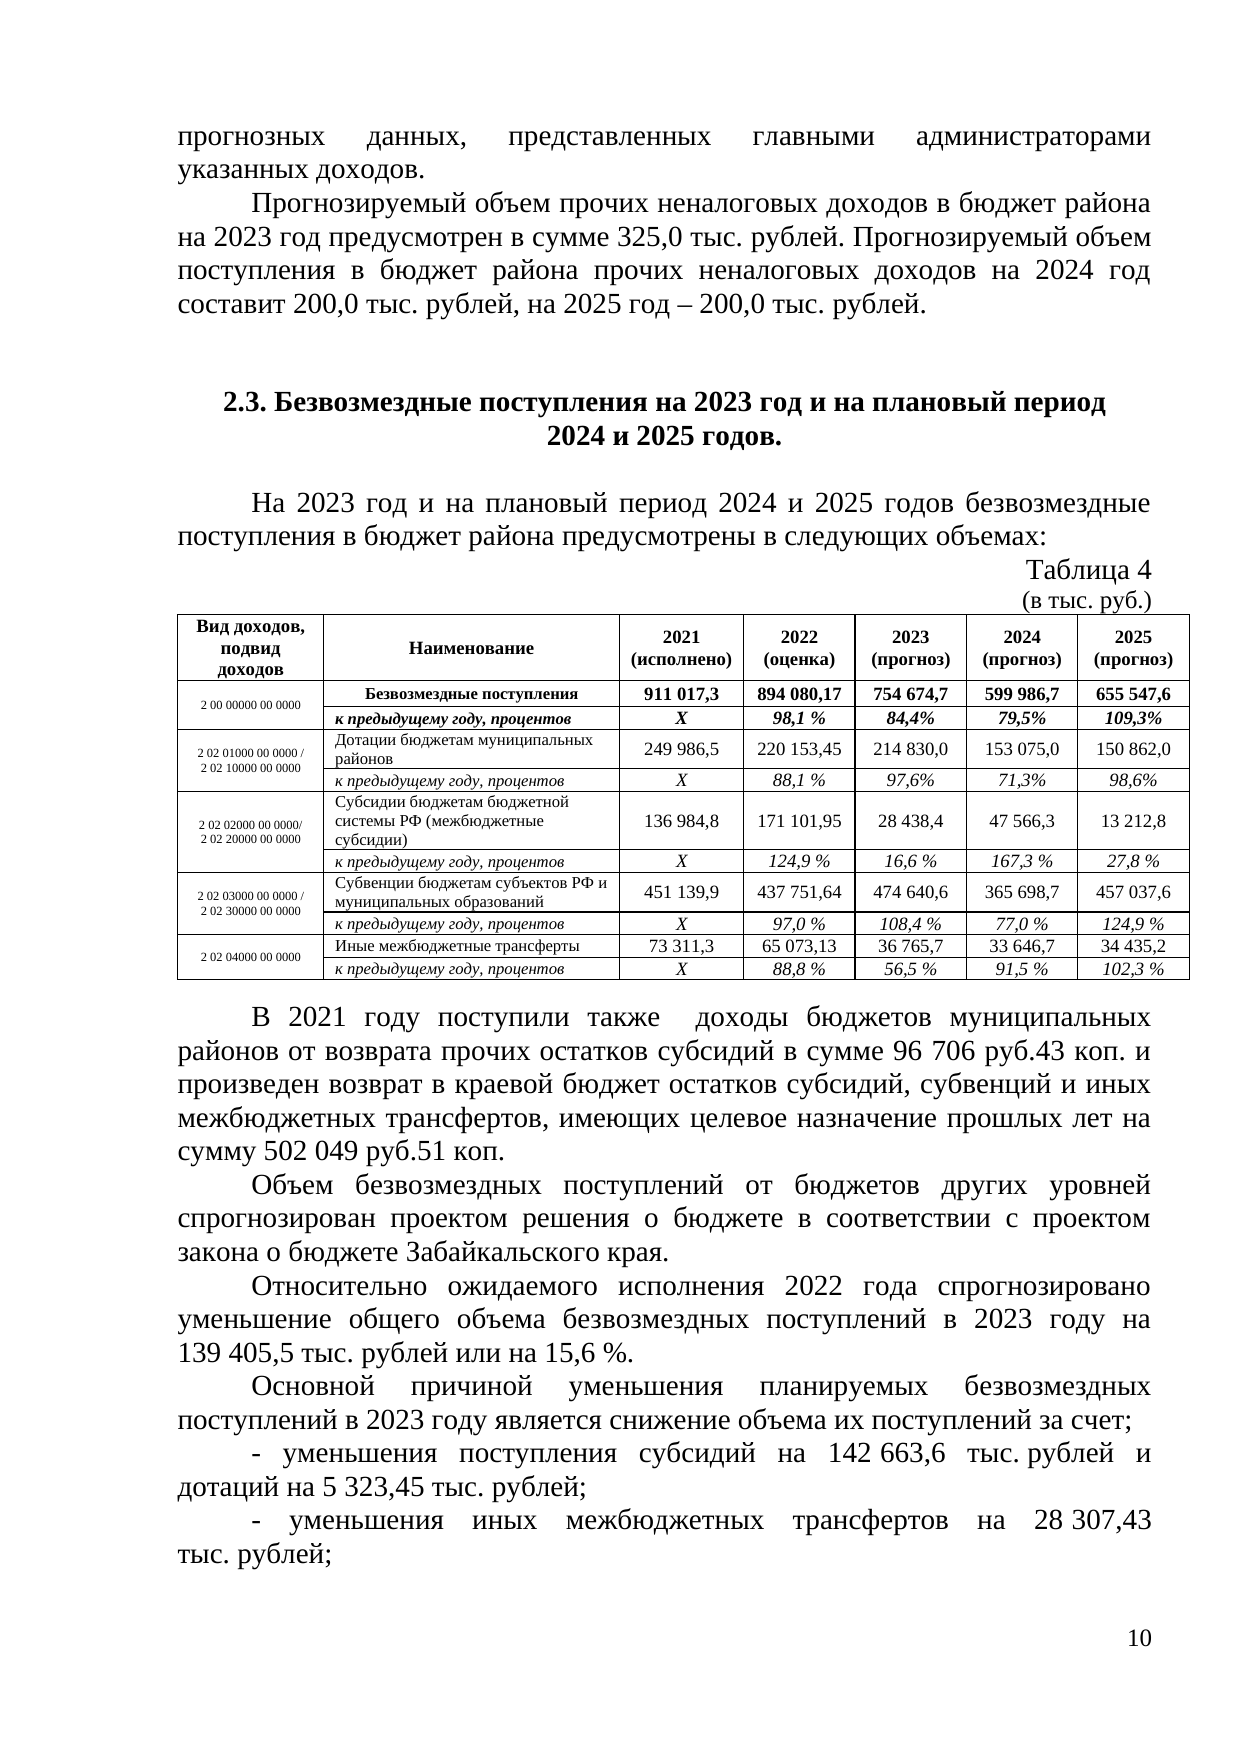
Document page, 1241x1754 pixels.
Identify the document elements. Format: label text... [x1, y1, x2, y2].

table_cell 136 984,8 [620, 792, 743, 849]
table_cell 365 698,7 [967, 873, 1077, 911]
text 2.3. Безвозмездные поступления на 2023 год и на плановый период [177, 384, 1152, 418]
table_cell 2 02 04000 00 0000 [178, 935, 323, 979]
table_cell 249 986,5 [620, 730, 743, 768]
table_cell 84,4% [856, 707, 966, 729]
table_cell 27,8 % [1078, 850, 1189, 872]
table_cell 102,3 % [1078, 958, 1189, 979]
table_cell 754 674,7 [856, 681, 966, 706]
table_cell к предыдущему году, процентов [324, 913, 619, 934]
table_cell 65 073,13 [744, 935, 854, 957]
table_cell 911 017,3 [620, 681, 743, 706]
table_cell 109,3% [1078, 707, 1189, 729]
table_cell 77,0 % [967, 913, 1077, 934]
table_cell 437 751,64 [744, 873, 854, 911]
table_cell Субсидии бюджетам бюджетной системы РФ (межбюджетные субсидии) [324, 792, 619, 849]
table_cell 474 640,6 [856, 873, 966, 911]
table_cell Дотации бюджетам муниципальных районов [324, 730, 619, 768]
table_cell 13 212,8 [1078, 792, 1189, 849]
table_cell 124,9 % [744, 850, 854, 872]
table_cell Безвозмездные поступления [324, 681, 619, 706]
table_cell 34 435,2 [1078, 935, 1189, 957]
table_cell 33 646,7 [967, 935, 1077, 957]
table_cell 153 075,0 [967, 730, 1077, 768]
table_cell 655 547,6 [1078, 681, 1189, 706]
table_header 2024 (прогноз) [967, 615, 1077, 680]
text Основной причиной уменьшения планируемых безвозмездных поступлений в 2023 году является снижение объема их поступлений за счет; [177, 1368, 1152, 1435]
table_cell 599 986,7 [967, 681, 1077, 706]
table_cell Иные межбюджетные трансферты [324, 935, 619, 957]
table_cell 73 311,3 [620, 935, 743, 957]
text - уменьшения поступления субсидий на 142 663,6 тыс. рублей и дотаций на 5 323,45 тыс. рублей; [177, 1435, 1152, 1502]
table_cell 47 566,3 [967, 792, 1077, 849]
table_cell 28 438,4 [856, 792, 966, 849]
table_cell Х [620, 958, 743, 979]
text (в тыс. руб.) [177, 585, 1152, 614]
table_cell 98,1 % [744, 707, 854, 729]
text На 2023 год и на плановый период 2024 и 2025 годов безвозмездные поступления в бюджет района предусмотрены в следующих объемах: [177, 485, 1152, 552]
table_cell Субвенции бюджетам субъектов РФ и муниципальных образований [324, 873, 619, 911]
table_cell 91,5 % [967, 958, 1077, 979]
table_cell к предыдущему году, процентов [324, 769, 619, 791]
table_header Вид доходов, подвид доходов [178, 615, 323, 680]
table_cell 56,5 % [856, 958, 966, 979]
table_cell 88,8 % [744, 958, 854, 979]
table_cell Х [620, 707, 743, 729]
table_header 2023 (прогноз) [856, 615, 966, 680]
table_cell 71,3% [967, 769, 1077, 791]
table_cell к предыдущему году, процентов [324, 850, 619, 872]
text Прогнозируемый объем прочих неналоговых доходов в бюджет района на 2023 год предусмотрен в сумме 325,0 тыс. рублей. Прогнозируемый объем поступления в бюджет района прочих неналоговых доходов на 2024 год составит 200,0 тыс. рублей, на 2025 год – 200,0 тыс. рублей. [177, 185, 1152, 319]
text Относительно ожидаемого исполнения 2022 года спрогнозировано уменьшение общего объема безвозмездных поступлений в 2023 году на 139 405,5 тыс. рублей или на 15,6 %. [177, 1268, 1152, 1368]
table_cell 2 00 00000 00 0000 [178, 681, 323, 729]
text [177, 118, 1152, 185]
table_cell 16,6 % [856, 850, 966, 872]
table_cell 36 765,7 [856, 935, 966, 957]
table_cell 2 02 01000 00 0000 / 2 02 10000 00 0000 [178, 730, 323, 791]
table_cell 894 080,17 [744, 681, 854, 706]
table_cell к предыдущему году, процентов [324, 958, 619, 979]
table_header 2025 (прогноз) [1078, 615, 1189, 680]
table_header 2021 (исполнено) [620, 615, 743, 680]
table_cell 98,6% [1078, 769, 1189, 791]
table_cell 167,3 % [967, 850, 1077, 872]
text Таблица 4 [177, 552, 1152, 585]
table_cell Х [620, 850, 743, 872]
text 2024 и 2025 годов. [177, 418, 1152, 451]
table_cell 2 02 02000 00 0000/ 2 02 20000 00 0000 [178, 792, 323, 872]
table_cell 97,0 % [744, 913, 854, 934]
table_header Наименование [324, 615, 619, 680]
table_cell 97,6% [856, 769, 966, 791]
table_cell 124,9 % [1078, 913, 1189, 934]
table_cell 220 153,45 [744, 730, 854, 768]
text В 2021 году поступили также доходы бюджетов муниципальных районов от возврата прочих остатков субсидий в сумме 96 706 руб.43 коп. и произведен возврат в краевой бюджет остатков субсидий, субвенций и иных межбюджетных трансфертов, имеющих целевое назначение прошлых лет на сумму 502 049 руб.51 коп. [177, 999, 1152, 1167]
table_cell Х [620, 913, 743, 934]
table_cell к предыдущему году, процентов [324, 707, 619, 729]
text - уменьшения иных межбюджетных трансфертов на 28 307,43 тыс. рублей; [177, 1502, 1152, 1569]
text Объем безвозмездных поступлений от бюджетов других уровней спрогнозирован проектом решения о бюджете в соответствии с проектом закона о бюджете Забайкальского края. [177, 1167, 1152, 1268]
table_cell 214 830,0 [856, 730, 966, 768]
table_cell 457 037,6 [1078, 873, 1189, 911]
table_header 2022 (оценка) [744, 615, 854, 680]
table_cell 451 139,9 [620, 873, 743, 911]
table_cell 150 862,0 [1078, 730, 1189, 768]
table_cell 108,4 % [856, 913, 966, 934]
table_cell 171 101,95 [744, 792, 854, 849]
table_cell 88,1 % [744, 769, 854, 791]
table_cell Х [620, 769, 743, 791]
table_cell 79,5% [967, 707, 1077, 729]
table_cell 2 02 03000 00 0000 / 2 02 30000 00 0000 [178, 873, 323, 934]
